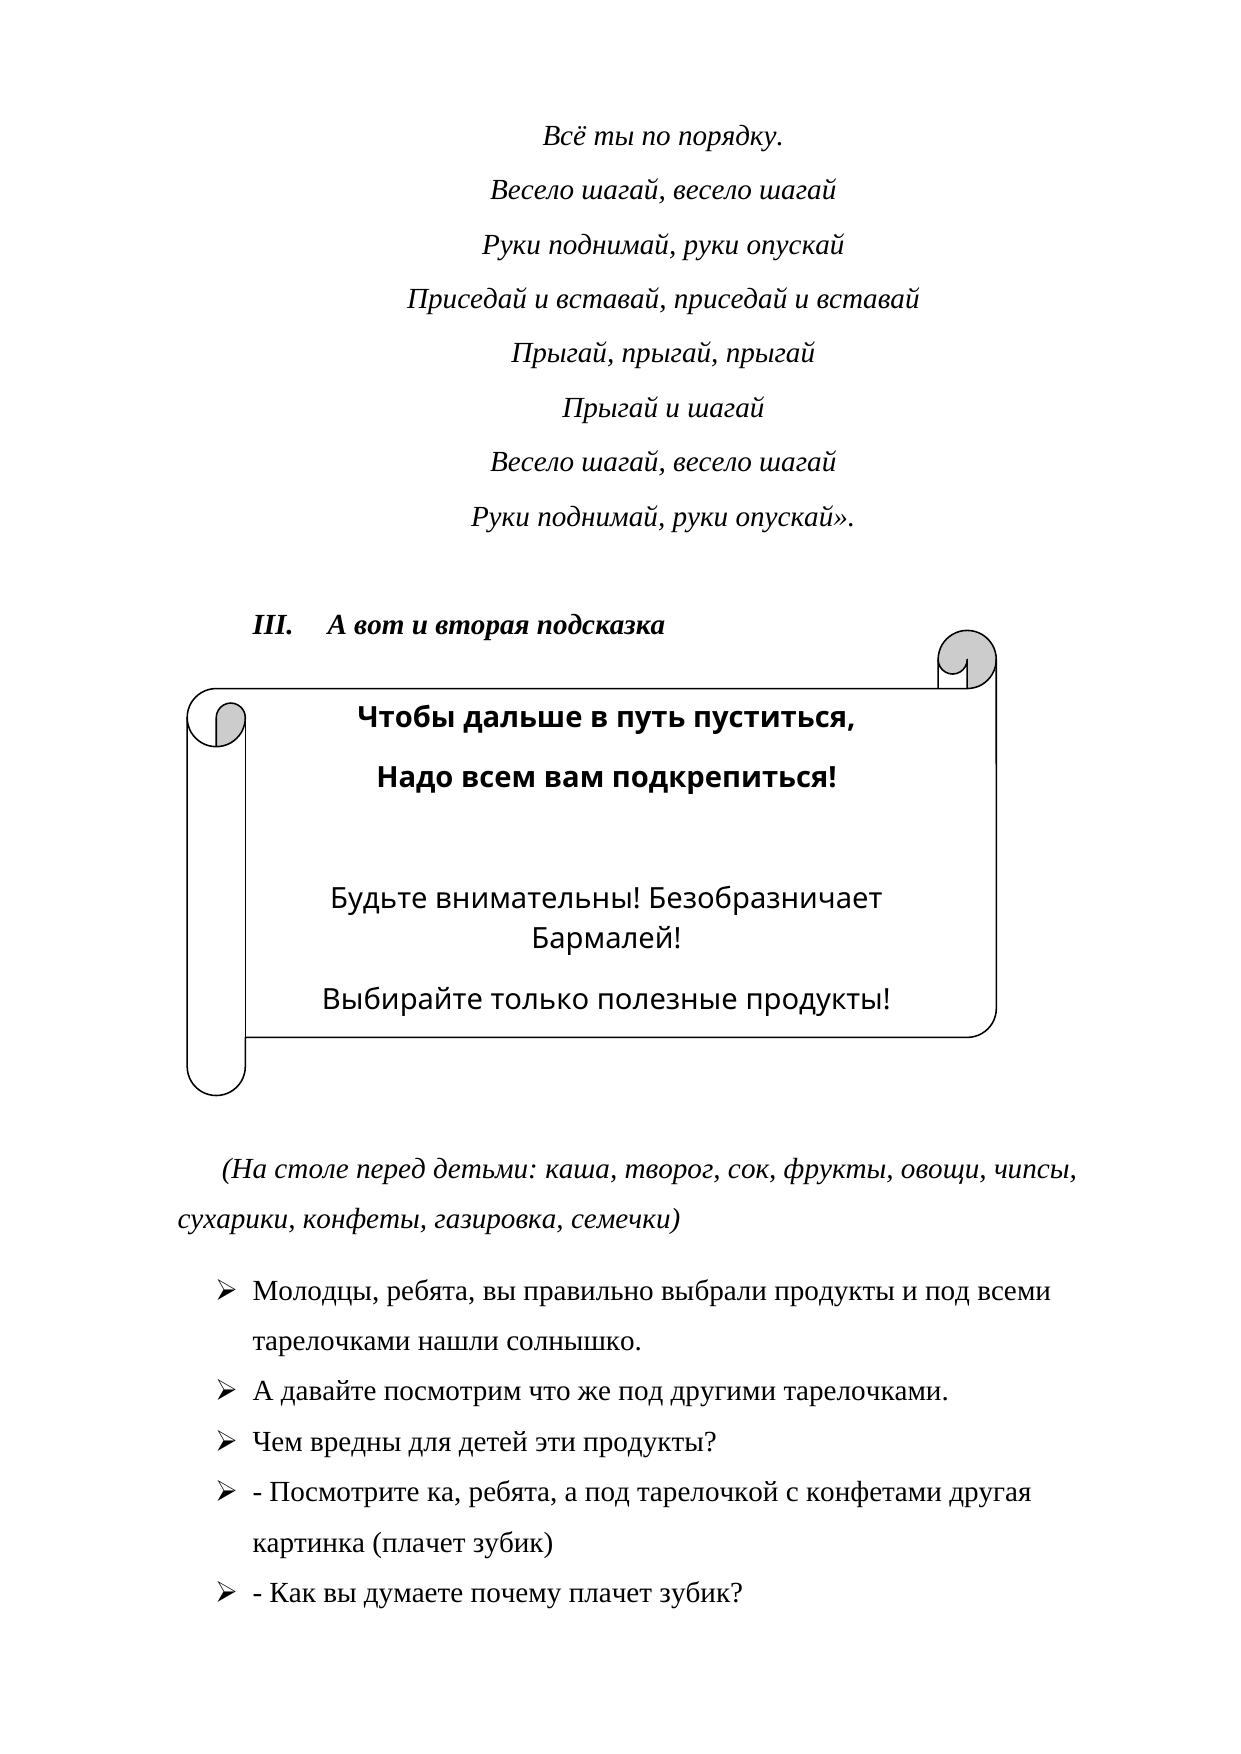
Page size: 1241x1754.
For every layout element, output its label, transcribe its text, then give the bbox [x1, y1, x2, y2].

list Чем вредны для детей эти продукты? [215, 1424, 1152, 1457]
list А вот и вторая подсказка [252, 607, 1152, 641]
text Приседай и вставай, приседай и вставай [177, 281, 1152, 315]
text Весело шагай, весело шагай [177, 172, 1152, 206]
list А давайте посмотрим что же под другими тарелочками. [215, 1373, 1152, 1407]
text (На столе перед детьми: каша, творог, сок, фрукты, овощи, чипсы, сухарики, конфеты, газировка, семечки) [177, 1151, 1152, 1235]
text Всё ты по порядку. [177, 118, 1152, 152]
text Весело шагай, весело шагай [177, 444, 1152, 478]
text Прыгай, прыгай, прыгай [177, 336, 1152, 369]
text Руки поднимай, руки опускай». [177, 499, 1152, 532]
list - Посмотрите ка, ребята, а под тарелочкой с конфетами другая картинка (плачет зубик) [215, 1474, 1152, 1558]
text Руки поднимай, руки опускай [177, 227, 1152, 260]
list Молодцы, ребята, вы правильно выбрали продукты и под всеми тарелочками нашли солнышко. [215, 1273, 1152, 1357]
list - Как вы думаете почему плачет зубик? [215, 1575, 1152, 1609]
text Прыгай и шагай [177, 390, 1152, 423]
